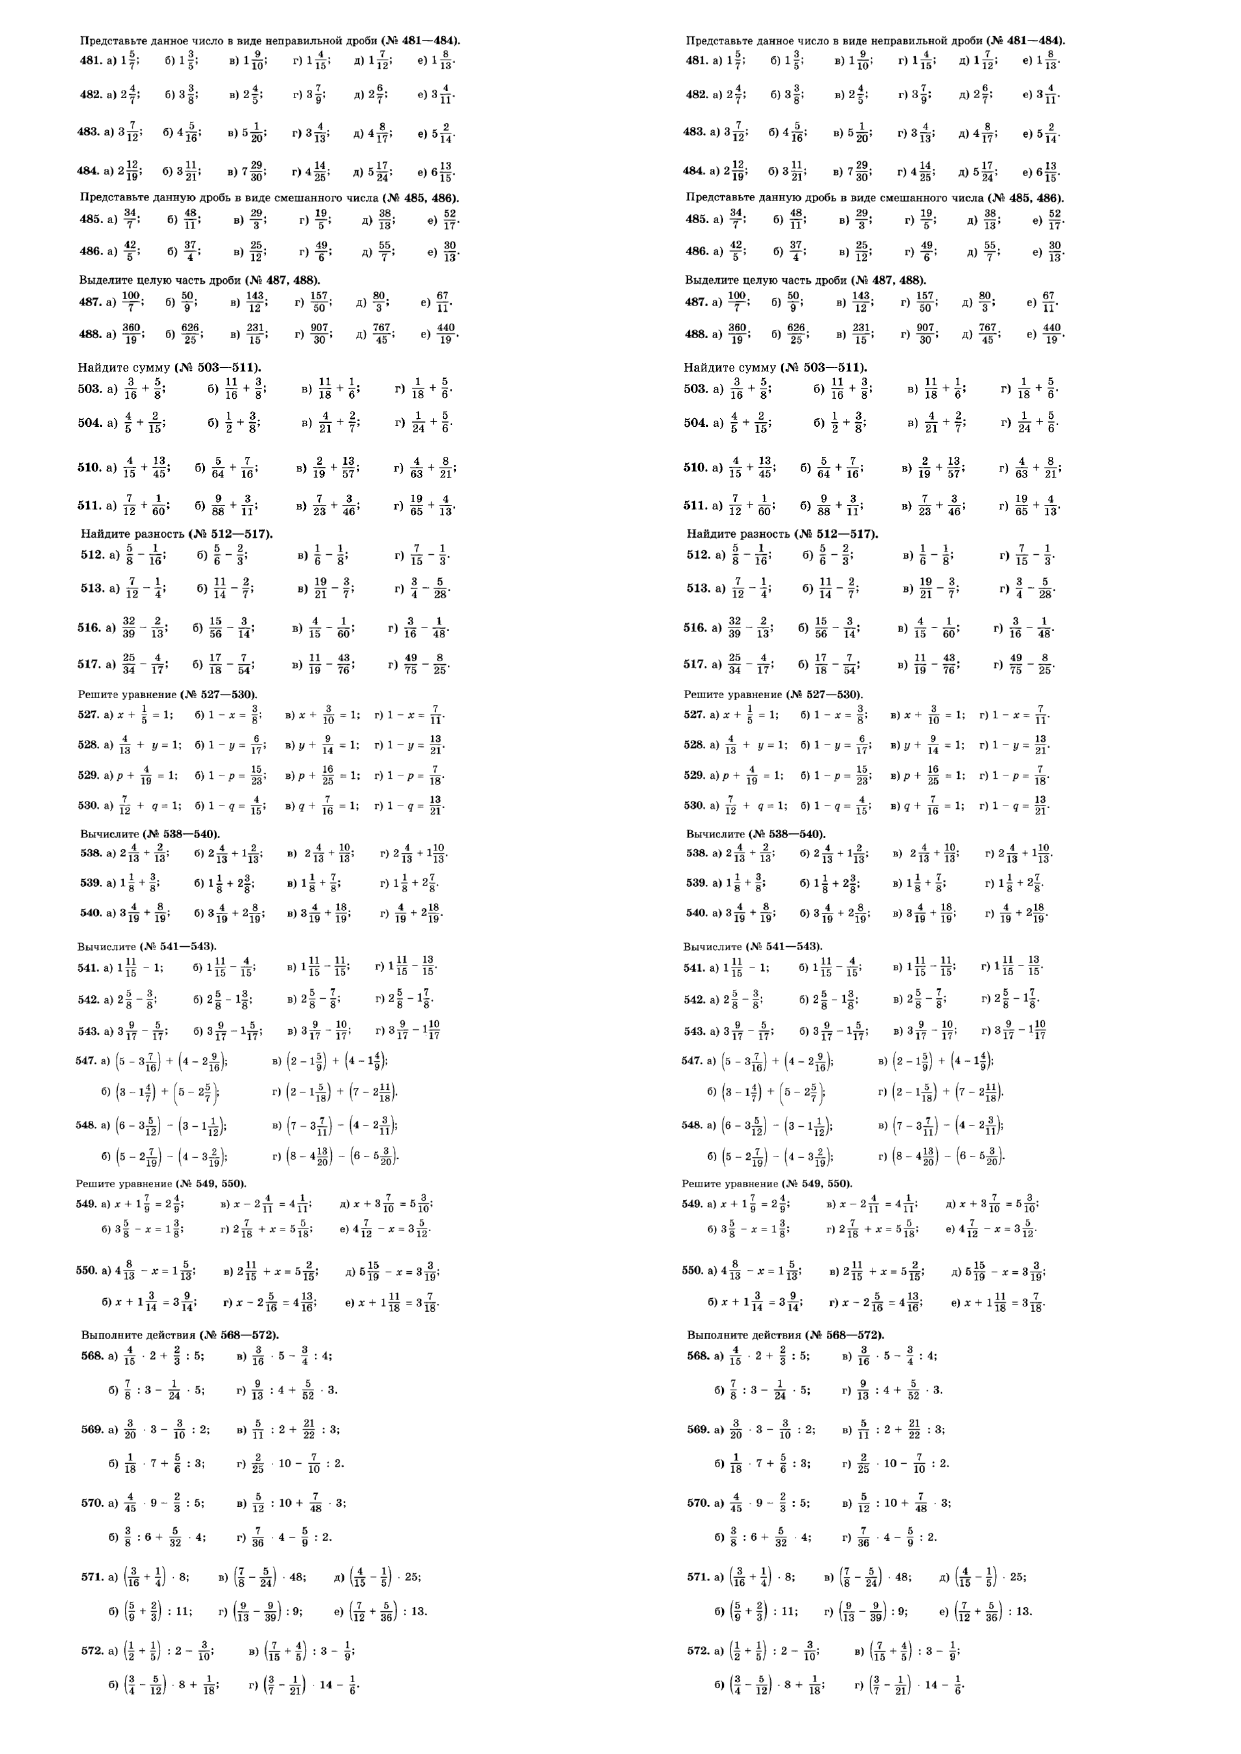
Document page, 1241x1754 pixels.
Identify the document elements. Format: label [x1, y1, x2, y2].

picture [679, 354, 1080, 446]
picture [73, 525, 453, 604]
picture [73, 1045, 438, 1250]
picture [73, 116, 461, 187]
picture [73, 190, 468, 268]
picture [679, 116, 1066, 187]
picture [679, 934, 1050, 1042]
picture [679, 1323, 1038, 1703]
picture [679, 450, 1066, 522]
picture [73, 1253, 445, 1319]
picture [679, 190, 1073, 268]
picture [73, 684, 453, 821]
picture [679, 271, 1073, 351]
picture [679, 525, 1058, 604]
picture [73, 29, 467, 113]
picture [73, 934, 445, 1042]
picture [679, 1045, 1044, 1250]
picture [679, 608, 1058, 680]
picture [73, 450, 461, 522]
picture [73, 354, 474, 446]
picture [73, 608, 453, 680]
picture [679, 824, 1058, 931]
picture [679, 684, 1058, 821]
picture [679, 29, 1072, 113]
picture [73, 824, 453, 931]
picture [73, 271, 467, 351]
picture [679, 1253, 1050, 1319]
picture [73, 1323, 433, 1703]
